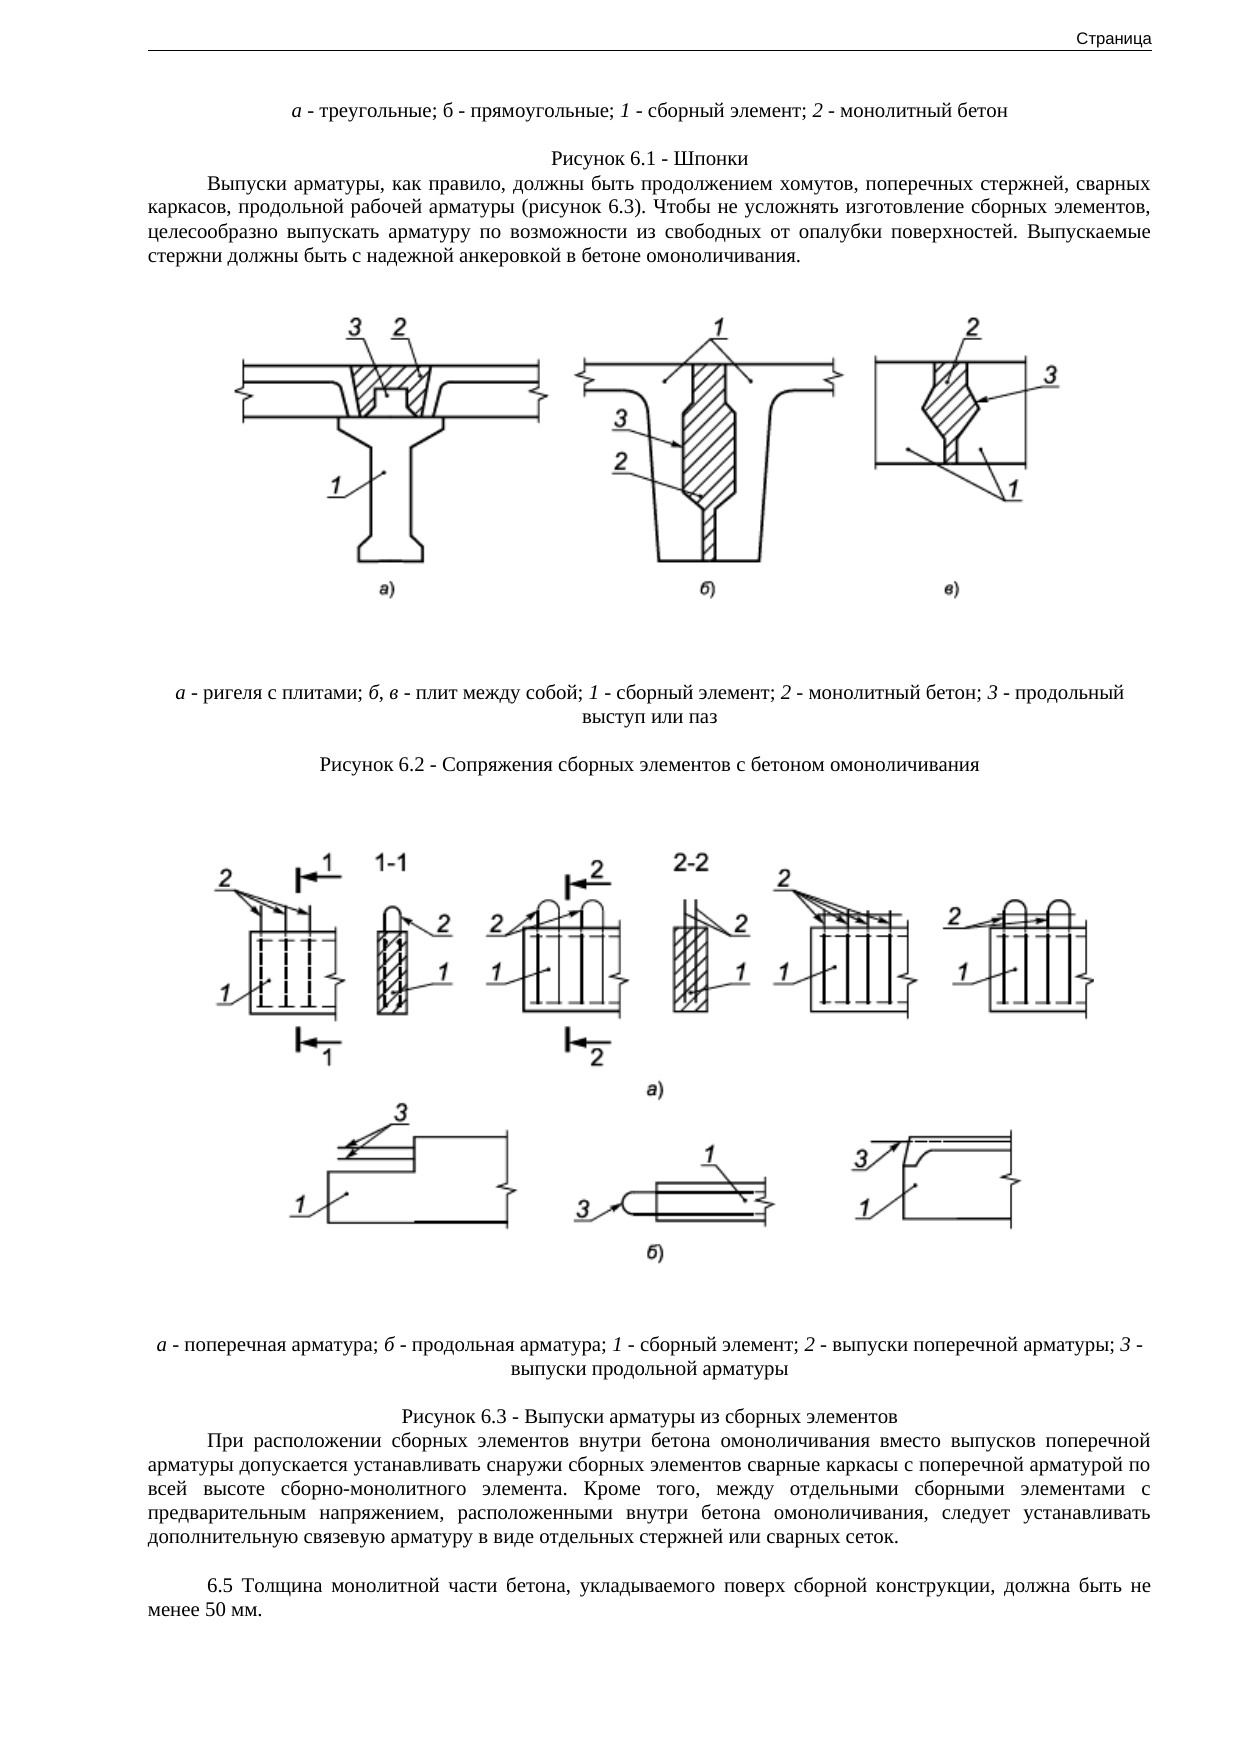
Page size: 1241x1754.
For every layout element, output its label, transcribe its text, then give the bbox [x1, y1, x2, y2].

text а - поперечная арматура; б - продольная арматура; 1 - сборный элемент; 2 - выпуски поперечной арматуры; 3 - выпуски продольной арматуры [148, 1332, 1152, 1380]
text Выпуски арматуры, как правило, должны быть продолжением хомутов, поперечных стержней, сварных каркасов, продольной рабочей арматуры (рисунок 6.3). Чтобы не усложнять изготовление сборных элементов, целесообразно выпускать арматуру по возможности из свободных от опалубки поверхностей. Выпускаемые стержни должны быть с надежной анкеровкой в бетоне омоноличивания. [148, 170, 1152, 267]
text Рисунок 6.2 - Сопряжения сборных элементов с бетоном омоноличивания [148, 752, 1152, 776]
table_header [134, 829, 1165, 1279]
text а - треугольные; б - прямоугольные; 1 - сборный элемент; 2 - монолитный бетон [148, 98, 1152, 122]
picture [225, 307, 1075, 616]
picture [205, 840, 1094, 1268]
text Рисунок 6.3 - Выпуски арматуры из сборных элементов [148, 1404, 1152, 1428]
text Рисунок 6.1 - Шпонки [148, 146, 1152, 170]
text При расположении сборных элементов внутри бетона омоноличивания вместо выпусков поперечной арматуры допускается устанавливать снаружи сборных элементов сварные каркасы с поперечной арматурой по всей высоте сборно-монолитного элемента. Кроме того, между отдельными сборными элементами с предварительным напряжением, расположенными внутри бетона омоноличивания, следует устанавливать дополнительную связевую арматуру в виде отдельных стержней или сварных сеток. [148, 1428, 1152, 1548]
text а - ригеля с плитами; б, в - плит между собой; 1 - сборный элемент; 2 - монолитный бетон; 3 - продольный выступ или паз [148, 680, 1152, 728]
text 6.5 Толщина монолитной части бетона, укладываемого поверх сборной конструкции, должна быть не менее 50 мм. [148, 1572, 1152, 1621]
table_header [150, 295, 1150, 627]
